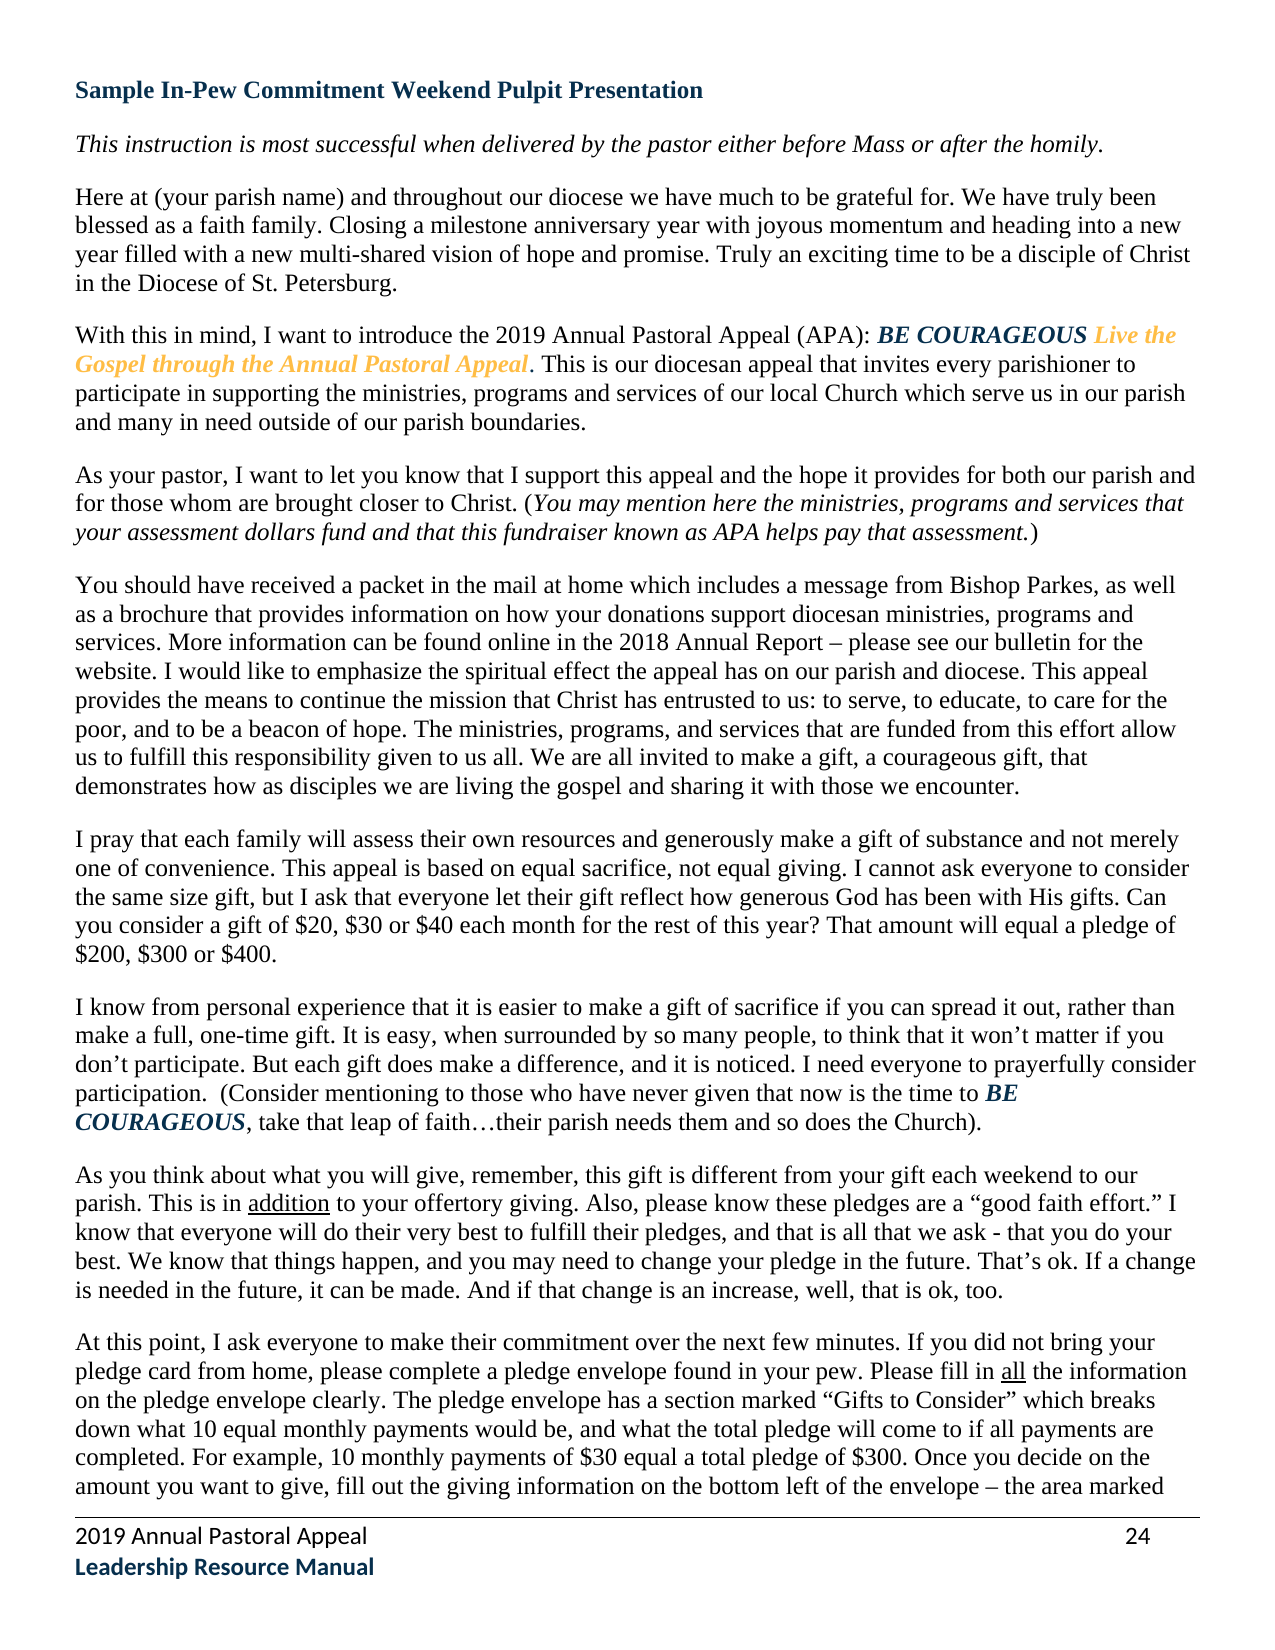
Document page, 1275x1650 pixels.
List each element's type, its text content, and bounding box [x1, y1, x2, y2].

text Here at (your parish name) and throughout our diocese we have much to be grateful for. We have truly been blessed as a faith family. Closing a milestone anniversary year with joyous momentum and heading into a new year filled with a new multi-shared vision of hope and promise. Truly an exciting time to be a disciple of Christ in the Diocese of St. Petersburg. [75, 182, 1200, 297]
text As your pastor, I want to let you know that I support this appeal and the hope it provides for both our parish and for those whom are brought closer to Christ. (You may mention here the ministries, programs and services that your assessment dollars fund and that this fundraiser known as APA helps pay that assessment.) [75, 460, 1200, 546]
subtitle Sample In-Pew Commitment Weekend Pulpit Presentation [75, 75, 1200, 104]
text I pray that each family will assess their own resources and generously make a gift of substance and not merely one of convenience. This appeal is based on equal sacrifice, not equal giving. I cannot ask everyone to consider the same size gift, but I ask that everyone let their gift reflect how generous God has been with His gifts. Can you consider a gift of $20, $30 or $40 each month for the rest of this year? That amount will equal a pledge of $200, $300 or $400. [75, 824, 1200, 968]
text This instruction is most successful when delivered by the pastor either before Mass or after the homily. [75, 129, 1200, 157]
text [75, 1327, 1200, 1500]
text I know from personal experience that it is easier to make a gift of sacrifice if you can spread it out, rather than make a full, one-time gift. It is easy, when surrounded by so many people, to think that it won’t matter if you don’t participate. But each gift does make a difference, and it is noticed. I need everyone to prayerfully consider participation. (Consider mentioning to those who have never given that now is the time to BE COURAGEOUS, take that leap of faith…their parish needs them and so does the Church). [75, 992, 1200, 1136]
text You should have received a packet in the mail at home which includes a message from Bishop Parkes, as well as a brochure that provides information on how your donations support diocesan ministries, programs and services. More information can be found online in the 2018 Annual Report – please see our bulletin for the website. I would like to emphasize the spiritual effect the appeal has on our parish and diocese. This appeal provides the means to continue the mission that Christ has entrusted to us: to serve, to educate, to care for the poor, and to be a beacon of hope. The ministries, programs, and services that are funded from this effort allow us to fulfill this responsibility given to us all. We are all invited to make a gift, a courageous gift, that demonstrates how as disciples we are living the gospel and sharing it with those we encounter. [75, 570, 1200, 800]
text With this in mind, I want to introduce the 2019 Annual Pastoral Appeal (APA): BE COURAGEOUS Live the Gospel through the Annual Pastoral Appeal. This is our diocesan appeal that invites every parishioner to participate in supporting the ministries, programs and services of our local Church which serve us in our parish and many in need outside of our parish boundaries. [75, 321, 1200, 436]
text As you think about what you will give, remember, this gift is different from your gift each weekend to our parish. This is in addition to your offertory giving. Also, please know these pledges are a “good faith effort.” I know that everyone will do their very best to fulfill their pledges, and that is all that we ask - that you do your best. We know that things happen, and you may need to change your pledge in the future. That’s ok. If a change is needed in the future, it can be made. And if that change is an increase, well, that is ok, too. [75, 1160, 1200, 1303]
